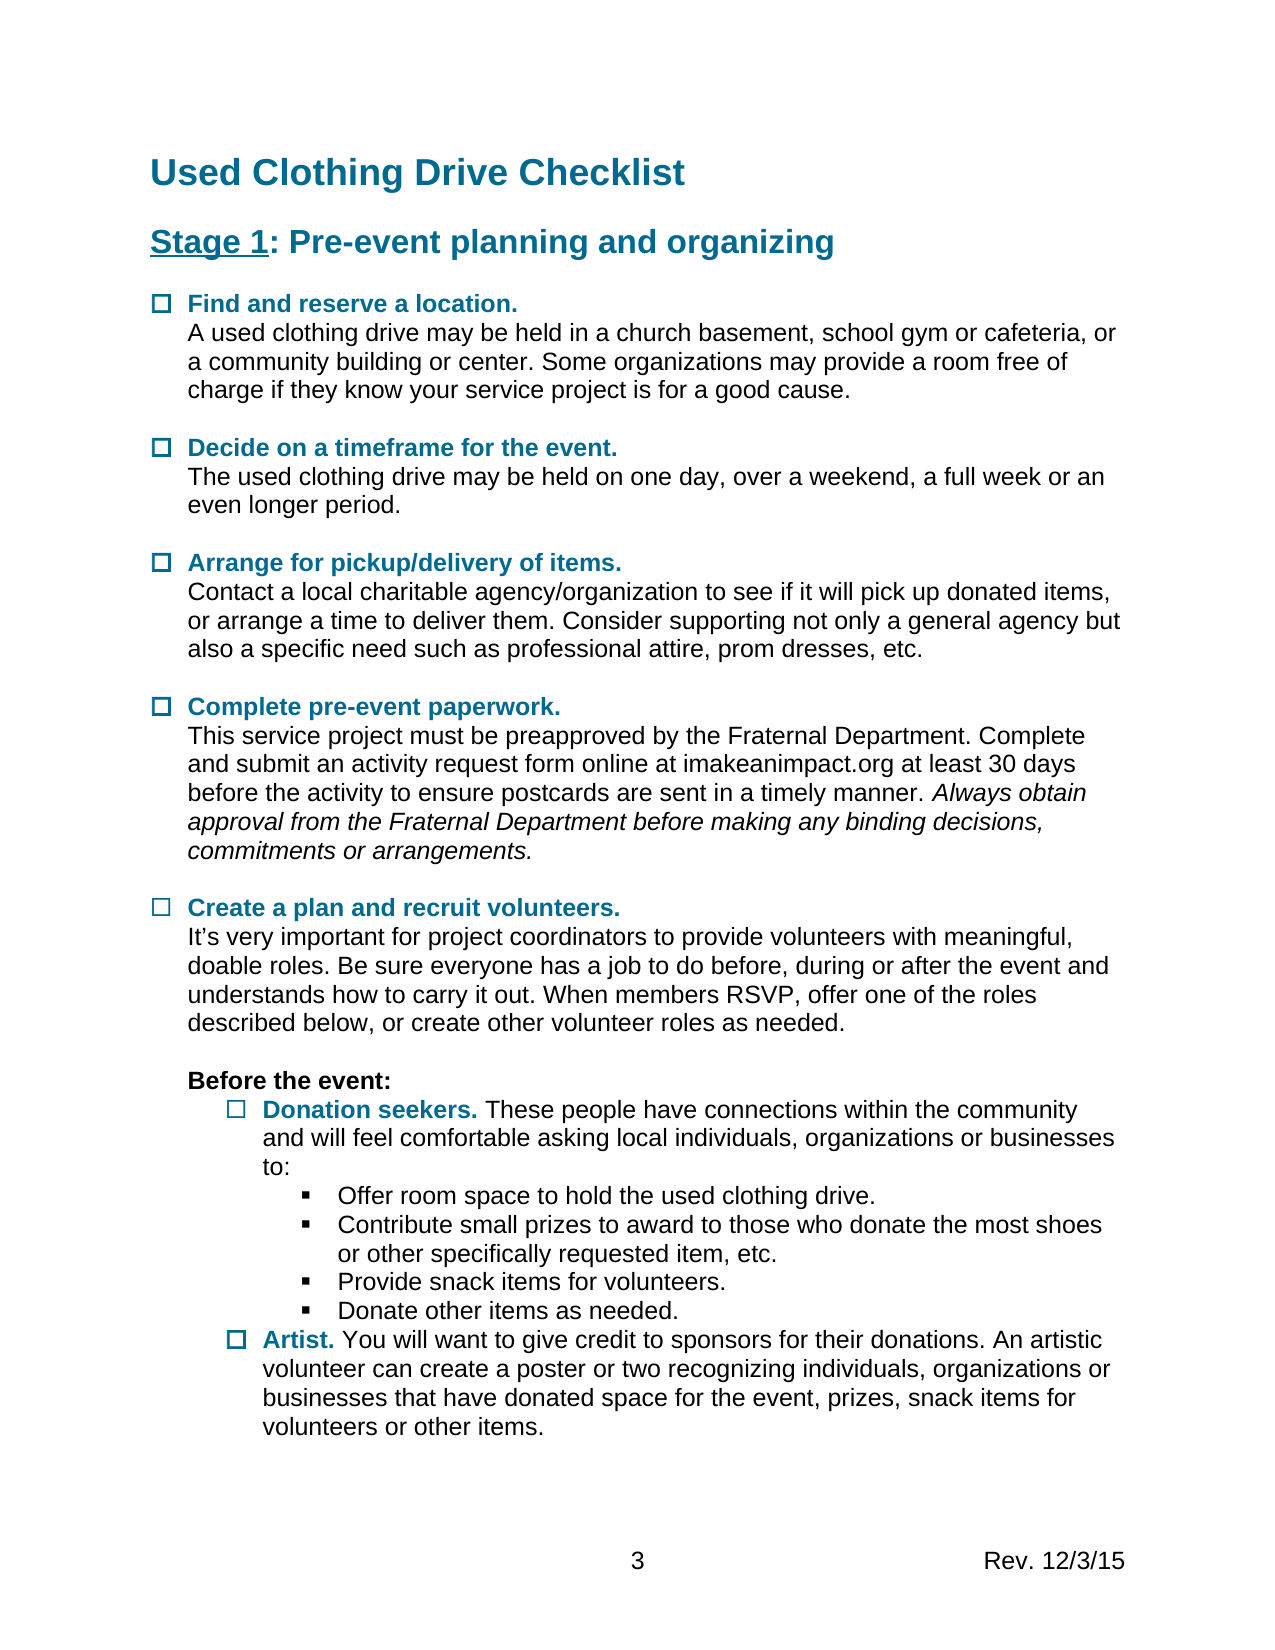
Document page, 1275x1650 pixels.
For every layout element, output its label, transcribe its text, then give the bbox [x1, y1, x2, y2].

list Arrange for pickup/delivery of items. [150, 548, 1125, 577]
list Provide snack items for volunteers. [300, 1267, 1125, 1296]
list Donation seekers. These people have connections within the community and will feel comfortable asking local individuals, organizations or businesses to: [225, 1094, 1125, 1181]
text Stage 1: Pre-event planning and organizing [150, 222, 1125, 260]
list Before the event: [187, 1066, 1125, 1094]
list Create a plan and recruit volunteers. [150, 893, 1125, 922]
list Contribute small prizes to award to those who donate the most shoes or other specifically requested item, etc. [300, 1210, 1125, 1267]
list A used clothing drive may be held in a church basement, school gym or cafeteria, or a community building or center. Some organizations may provide a room free of charge if they know your service project is for a good cause. [187, 318, 1125, 404]
text Used Clothing Drive Checklist [150, 150, 1125, 193]
list This service project must be preapproved by the Fraternal Department. Complete and submit an activity request form online at imakeanimpact.org at least 30 days before the activity to ensure postcards are sent in a timely manner. Always obtain approval from the Fraternal Department before making any binding decisions, commitments or arrangements. [187, 721, 1125, 864]
list Find and reserve a location. [150, 289, 1125, 318]
list Donate other items as needed. [300, 1296, 1125, 1325]
list Contact a local charitable agency/organization to see if it will pick up donated items, or arrange a time to deliver them. Consider supporting not only a general agency but also a specific need such as professional attire, prom dresses, etc. [187, 577, 1125, 663]
list The used clothing drive may be held on one day, over a weekend, a full week or an even longer period. [187, 462, 1125, 519]
list Decide on a timeframe for the event. [150, 433, 1125, 462]
list Complete pre-event paperwork. [150, 692, 1125, 721]
list Offer room space to hold the used clothing drive. [300, 1181, 1125, 1210]
list Artist. You will want to give credit to sponsors for their donations. An artistic volunteer can create a poster or two recognizing individuals, organizations or businesses that have donated space for the event, prizes, snack items for volunteers or other items. [225, 1325, 1125, 1440]
text It’s very important for project coordinators to provide volunteers with meaningful, doable roles. Be sure everyone has a job to do before, during or after the event and understands how to carry it out. When members RSVP, offer one of the roles described below, or create other volunteer roles as needed. [187, 922, 1125, 1037]
